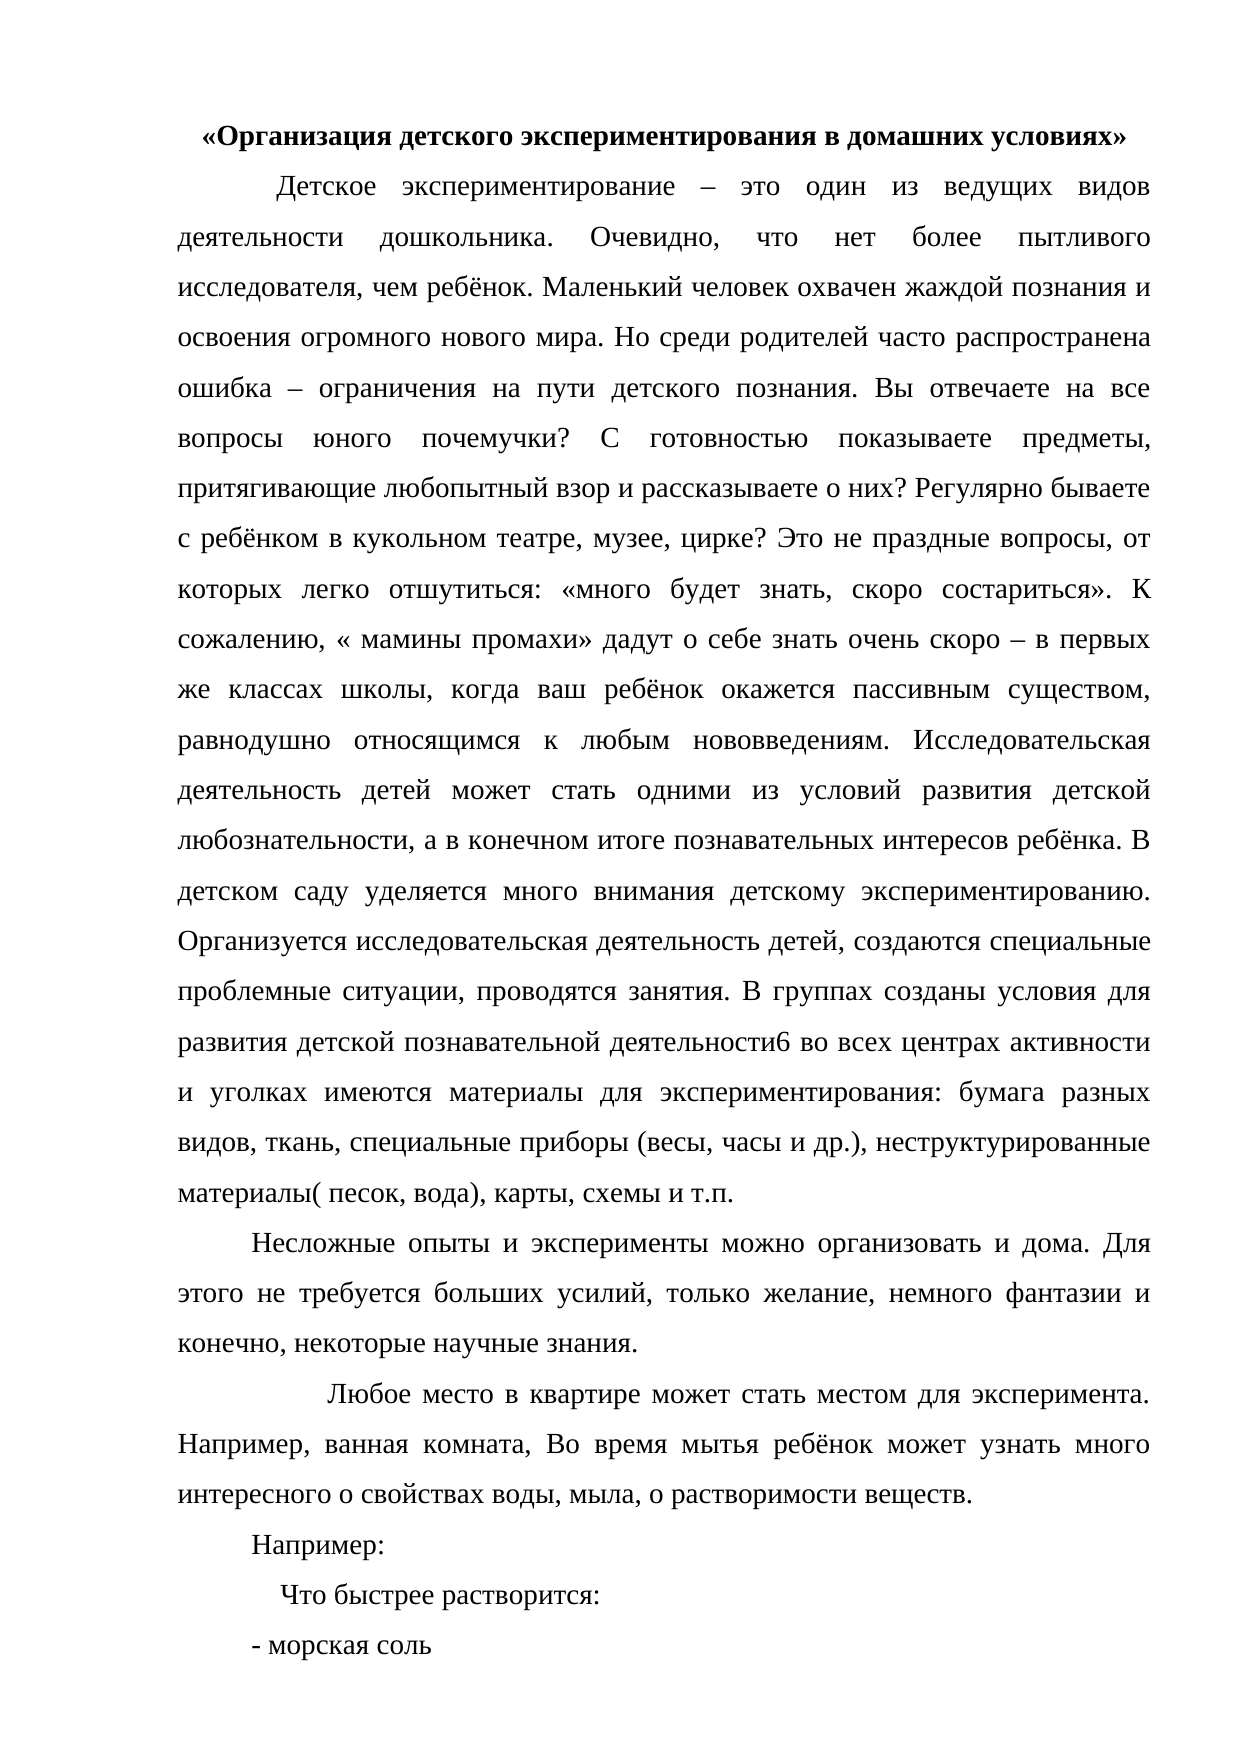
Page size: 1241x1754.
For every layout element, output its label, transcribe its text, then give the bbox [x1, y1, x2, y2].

text Любое место в квартире может стать местом для эксперимента. Например, ванная комната, Во время мытья ребёнок может узнать много интересного о свойствах воды, мыла, о растворимости веществ. [177, 1376, 1152, 1510]
text Например: [177, 1527, 1152, 1560]
text Несложные опыты и эксперименты можно организовать и дома. Для этого не требуется больших усилий, только желание, немного фантазии и конечно, некоторые научные знания. [177, 1225, 1152, 1359]
text «Организация детского экспериментирования в домашних условиях» [177, 118, 1152, 152]
text Детское экспериментирование – это один из ведущих видов деятельности дошкольника. Очевидно, что нет более пытливого исследователя, чем ребёнок. Маленький человек охвачен жаждой познания и освоения огромного нового мира. Но среди родителей часто распространена ошибка – ограничения на пути детского познания. Вы отвечаете на все вопросы юного почемучки? С готовностью показываете предметы, притягивающие любопытный взор и рассказываете о них? Регулярно бываете с ребёнком в кукольном театре, музее, цирке? Это не праздные вопросы, от которых легко отшутиться: «много будет знать, скоро состариться». К сожалению, « мамины промахи» дадут о себе знать очень скоро – в первых же классах школы, когда ваш ребёнок окажется пассивным существом, равнодушно относящимся к любым нововведениям. Исследовательская деятельность детей может стать одними из условий развития детской любознательности, а в конечном итоге познавательных интересов ребёнка. В детском саду уделяется много внимания детскому экспериментированию. Организуется исследовательская деятельность детей, создаются специальные проблемные ситуации, проводятся занятия. В группах созданы условия для развития детской познавательной деятельности6 во всех центрах активности и уголках имеются материалы для экспериментирования: бумага разных видов, ткань, специальные приборы (весы, часы и др.), неструктурированные материалы( песок, вода), карты, схемы и т.п. [177, 168, 1152, 1208]
text Что быстрее растворится: [177, 1577, 1152, 1611]
text - морская соль [177, 1627, 1152, 1661]
